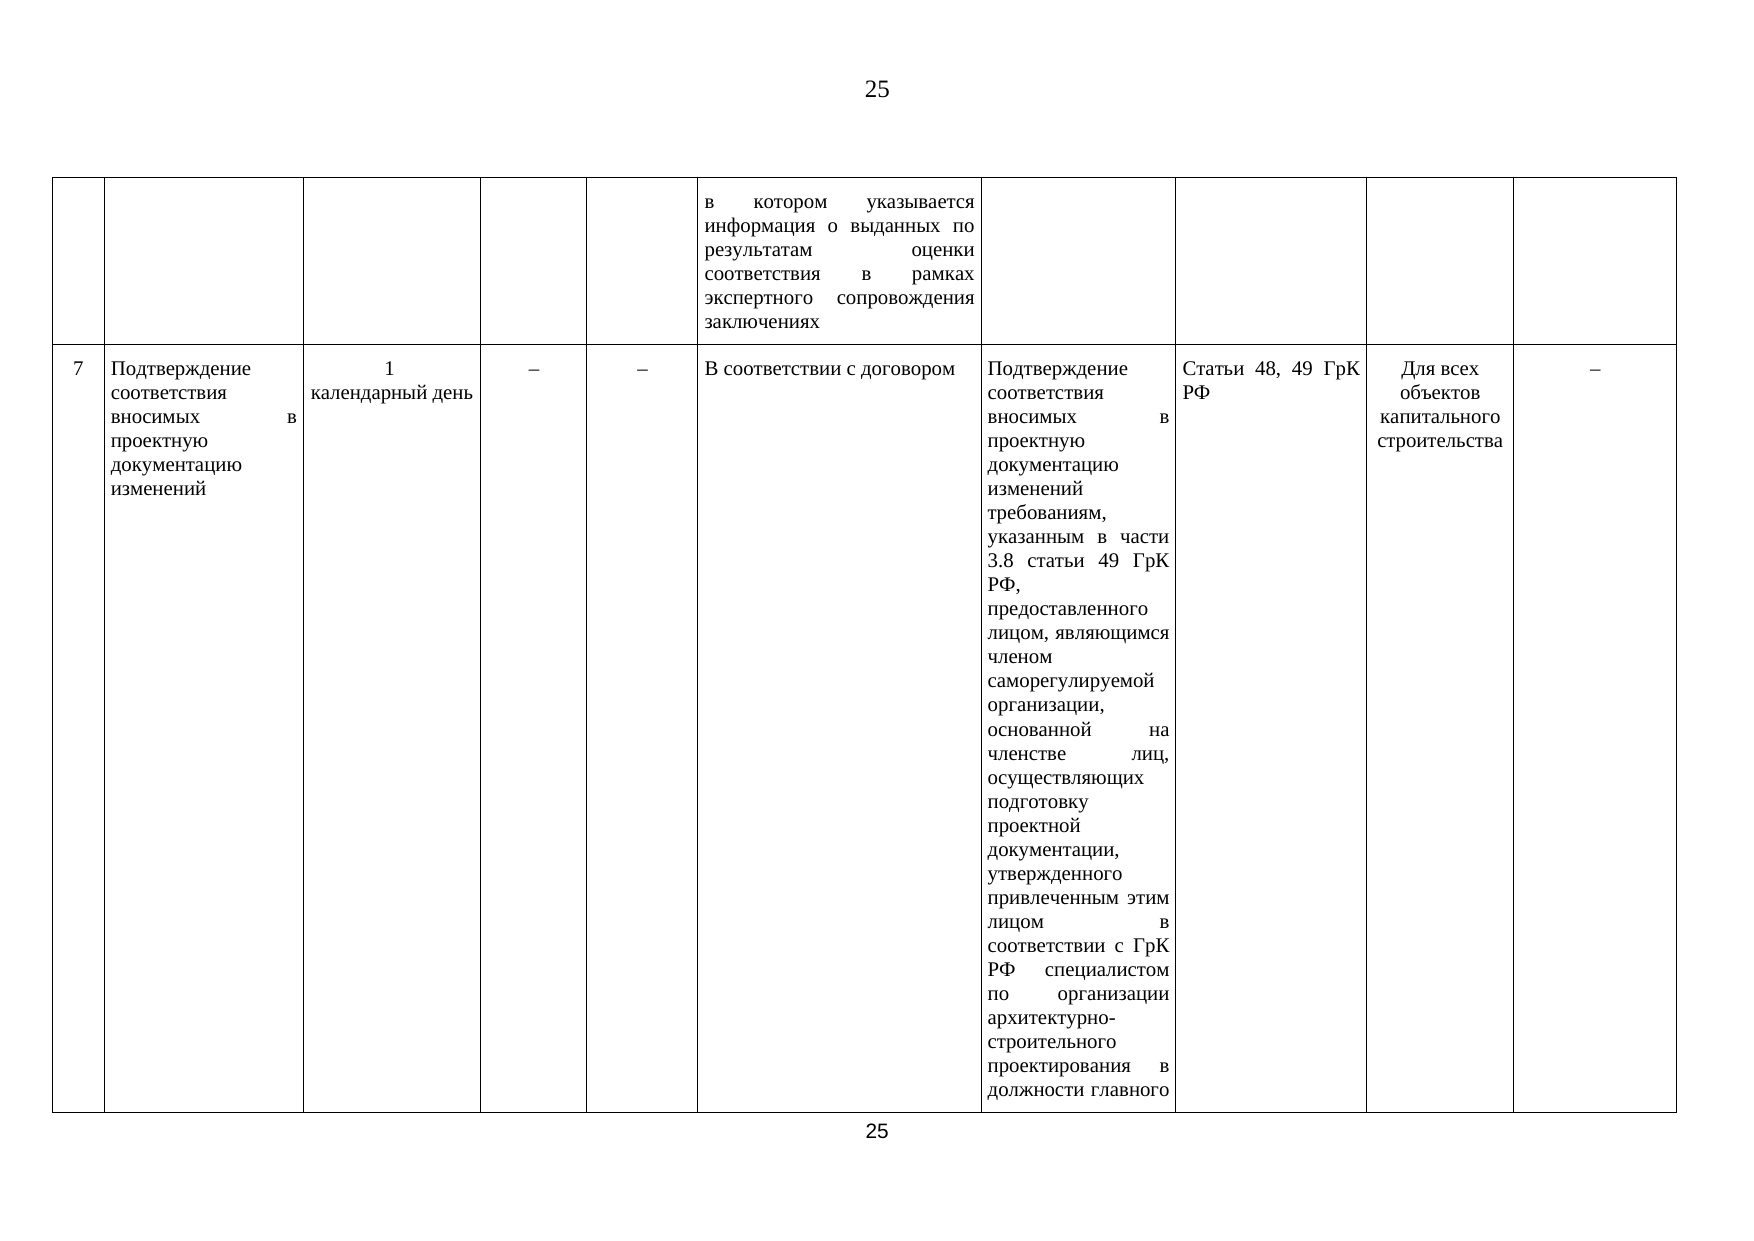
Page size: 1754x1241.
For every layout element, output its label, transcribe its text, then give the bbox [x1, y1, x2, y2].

table_cell – [481, 345, 586, 1112]
table_cell – [1176, 178, 1366, 344]
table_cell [698, 345, 981, 1112]
table_cell – [1514, 178, 1676, 344]
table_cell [698, 178, 981, 344]
table_cell – [1514, 345, 1676, 1112]
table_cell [105, 345, 303, 1112]
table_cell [1367, 345, 1513, 1112]
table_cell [1176, 345, 1366, 1112]
table_cell 7 [53, 345, 104, 1112]
table_cell 1 календарный день [304, 345, 480, 1112]
table_cell – [1367, 178, 1513, 344]
table_cell – [587, 345, 697, 1112]
